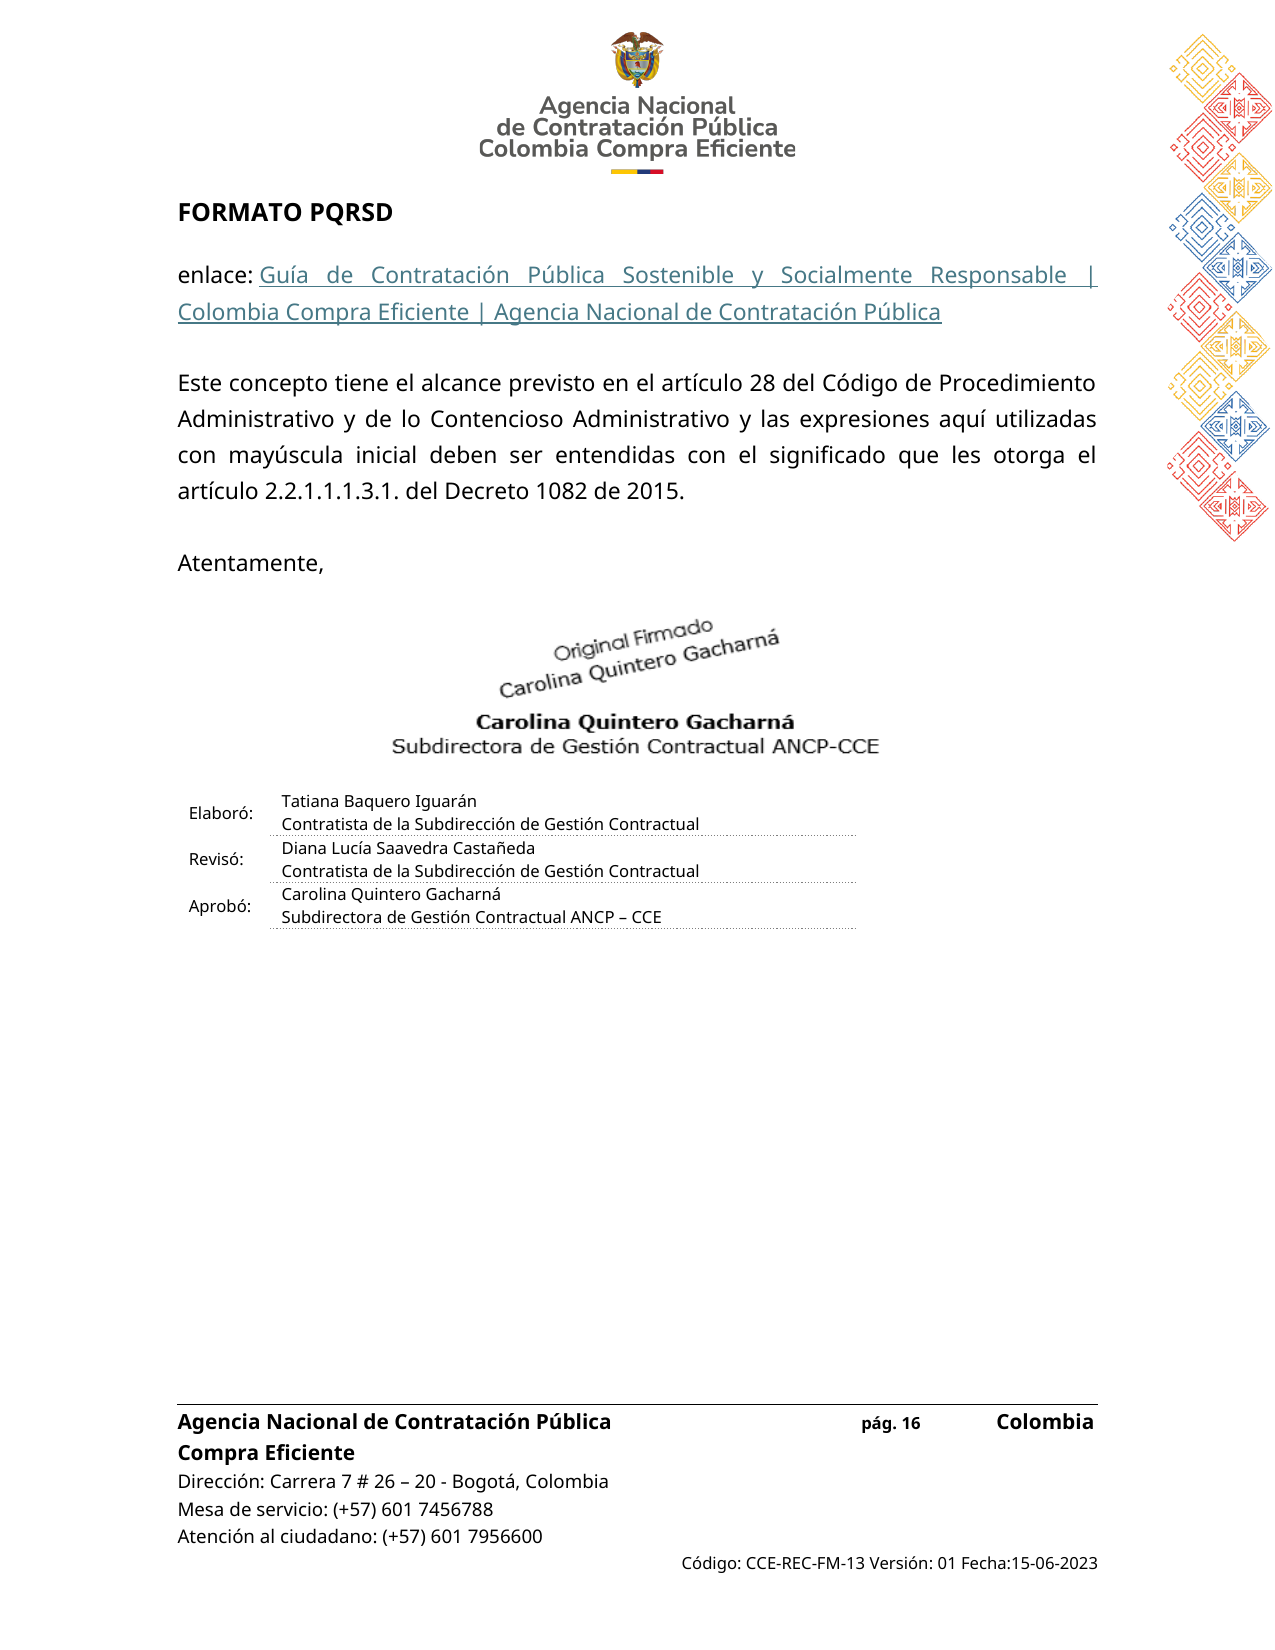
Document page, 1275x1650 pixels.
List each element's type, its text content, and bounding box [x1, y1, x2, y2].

table_cell Aprobó: [177, 882, 270, 928]
picture [361, 582, 914, 770]
table_cell Revisó: [177, 835, 270, 882]
table_header Elaboró: [177, 790, 270, 835]
table_cell Carolina Quintero Gacharná Subdirectora de Gestión Contractual ANCP – CCE [270, 882, 856, 928]
picture [1165, 33, 1272, 539]
table_cell Diana Lucía Saavedra Castañeda Contratista de la Subdirección de Gestión Contractual [270, 835, 856, 882]
table_header Tatiana Baquero Iguarán Contratista de la Subdirección de Gestión Contractual [270, 790, 856, 835]
text Este concepto tiene el alcance previsto en el artículo 28 del Código de Procedimiento Administrativo y de lo Contencioso Administrativo y las expresiones aquí utilizadas con mayúscula inicial deben ser entendidas con el significado que les otorga el artículo 2.2.1.1.1.3.1. del Decreto 1082 de 2015. [177, 367, 1098, 506]
text Atentamente, [177, 547, 1098, 578]
picture [479, 32, 796, 174]
